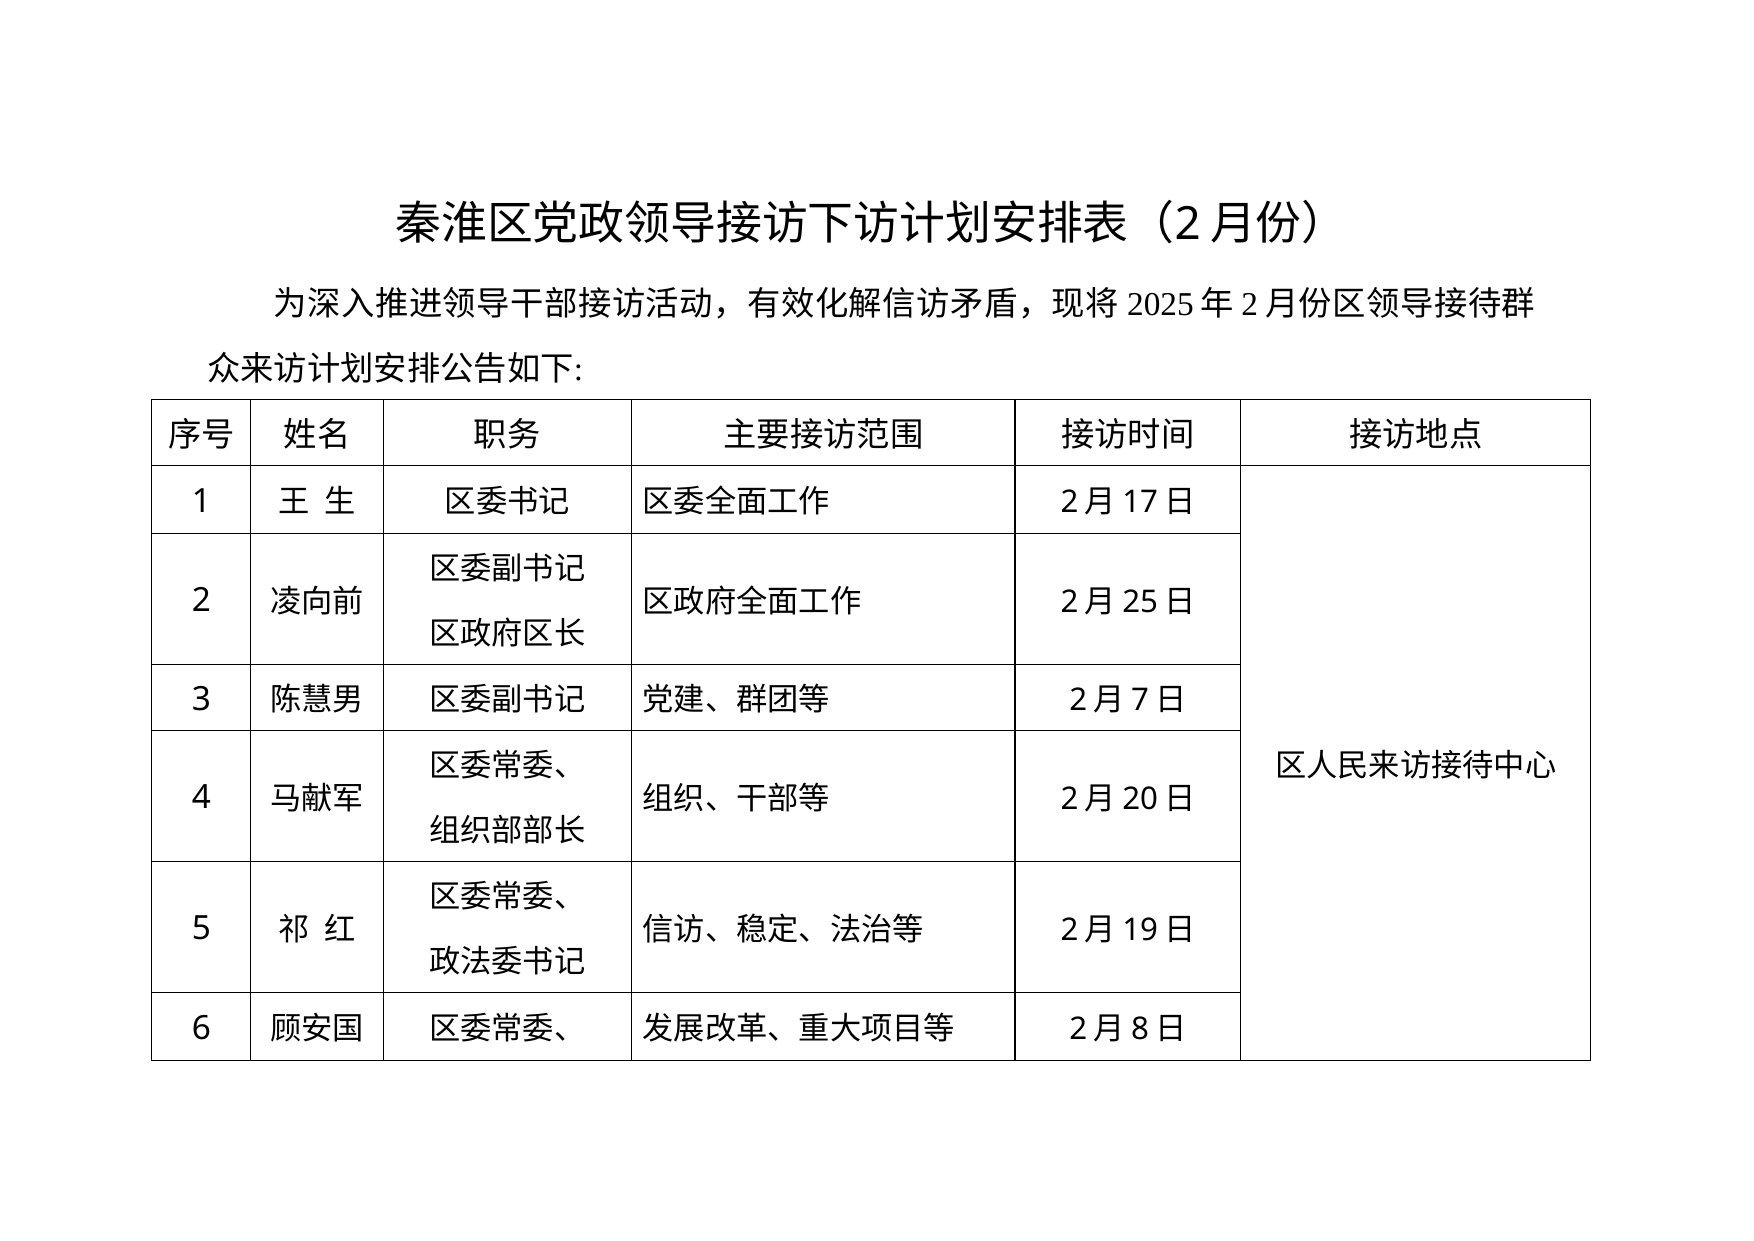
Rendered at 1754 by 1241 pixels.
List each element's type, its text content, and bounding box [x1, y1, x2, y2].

table_cell 2月19日 [1016, 862, 1240, 992]
table_cell 党建、群团等 [632, 665, 1014, 729]
table_header 主要接访范围 [632, 400, 1014, 464]
text 秦淮区党政领导接访下访计划安排表（2月份） [207, 171, 1535, 268]
table_cell 顾安国 [251, 993, 383, 1059]
table_cell 2月7日 [1016, 665, 1240, 729]
table_cell 祁 红 [251, 862, 383, 992]
table_cell 1 [152, 466, 250, 532]
table_header 接访时间 [1016, 400, 1240, 464]
table_cell 2 [152, 534, 250, 663]
table_cell 6 [152, 993, 250, 1059]
table_cell 2月8日 [1016, 993, 1240, 1059]
table_cell 3 [152, 665, 250, 729]
table_cell 信访、稳定、法治等 [632, 862, 1014, 992]
table_cell 凌向前 [251, 534, 383, 663]
table_cell 区委全面工作 [632, 466, 1014, 532]
table_cell 2月17日 [1016, 466, 1240, 532]
table_cell 5 [152, 862, 250, 992]
table_cell 2月20日 [1016, 731, 1240, 861]
table_cell 区人民来访接待中心 [1241, 466, 1590, 1059]
table_cell 区委副书记 区政府区长 [384, 534, 631, 663]
table_cell 2月25日 [1016, 534, 1240, 663]
table_cell 4 [152, 731, 250, 861]
table_header 职务 [384, 400, 631, 464]
table_cell 发展改革、重大项目等 [632, 993, 1014, 1059]
table_cell 区委常委、 常务副区长 [384, 993, 631, 1059]
table_cell 王 生 [251, 466, 383, 532]
table_header 姓名 [251, 400, 383, 464]
table_cell 区委书记 [384, 466, 631, 532]
table_cell 区委常委、 政法委书记 [384, 862, 631, 992]
table_cell 陈慧男 [251, 665, 383, 729]
table_cell 组织、干部等 [632, 731, 1014, 861]
table_cell 马献军 [251, 731, 383, 861]
table_cell 区委副书记 [384, 665, 631, 729]
table_header 接访地点 [1241, 400, 1590, 464]
table_header 序号 [152, 400, 250, 464]
text 为深入推进领导干部接访活动，有效化解信访矛盾，现将2025年2月份区领导接待群众来访计划安排公告如下: [207, 268, 1535, 398]
table_cell 区委常委、 组织部部长 [384, 731, 631, 861]
table_cell 区政府全面工作 [632, 534, 1014, 663]
